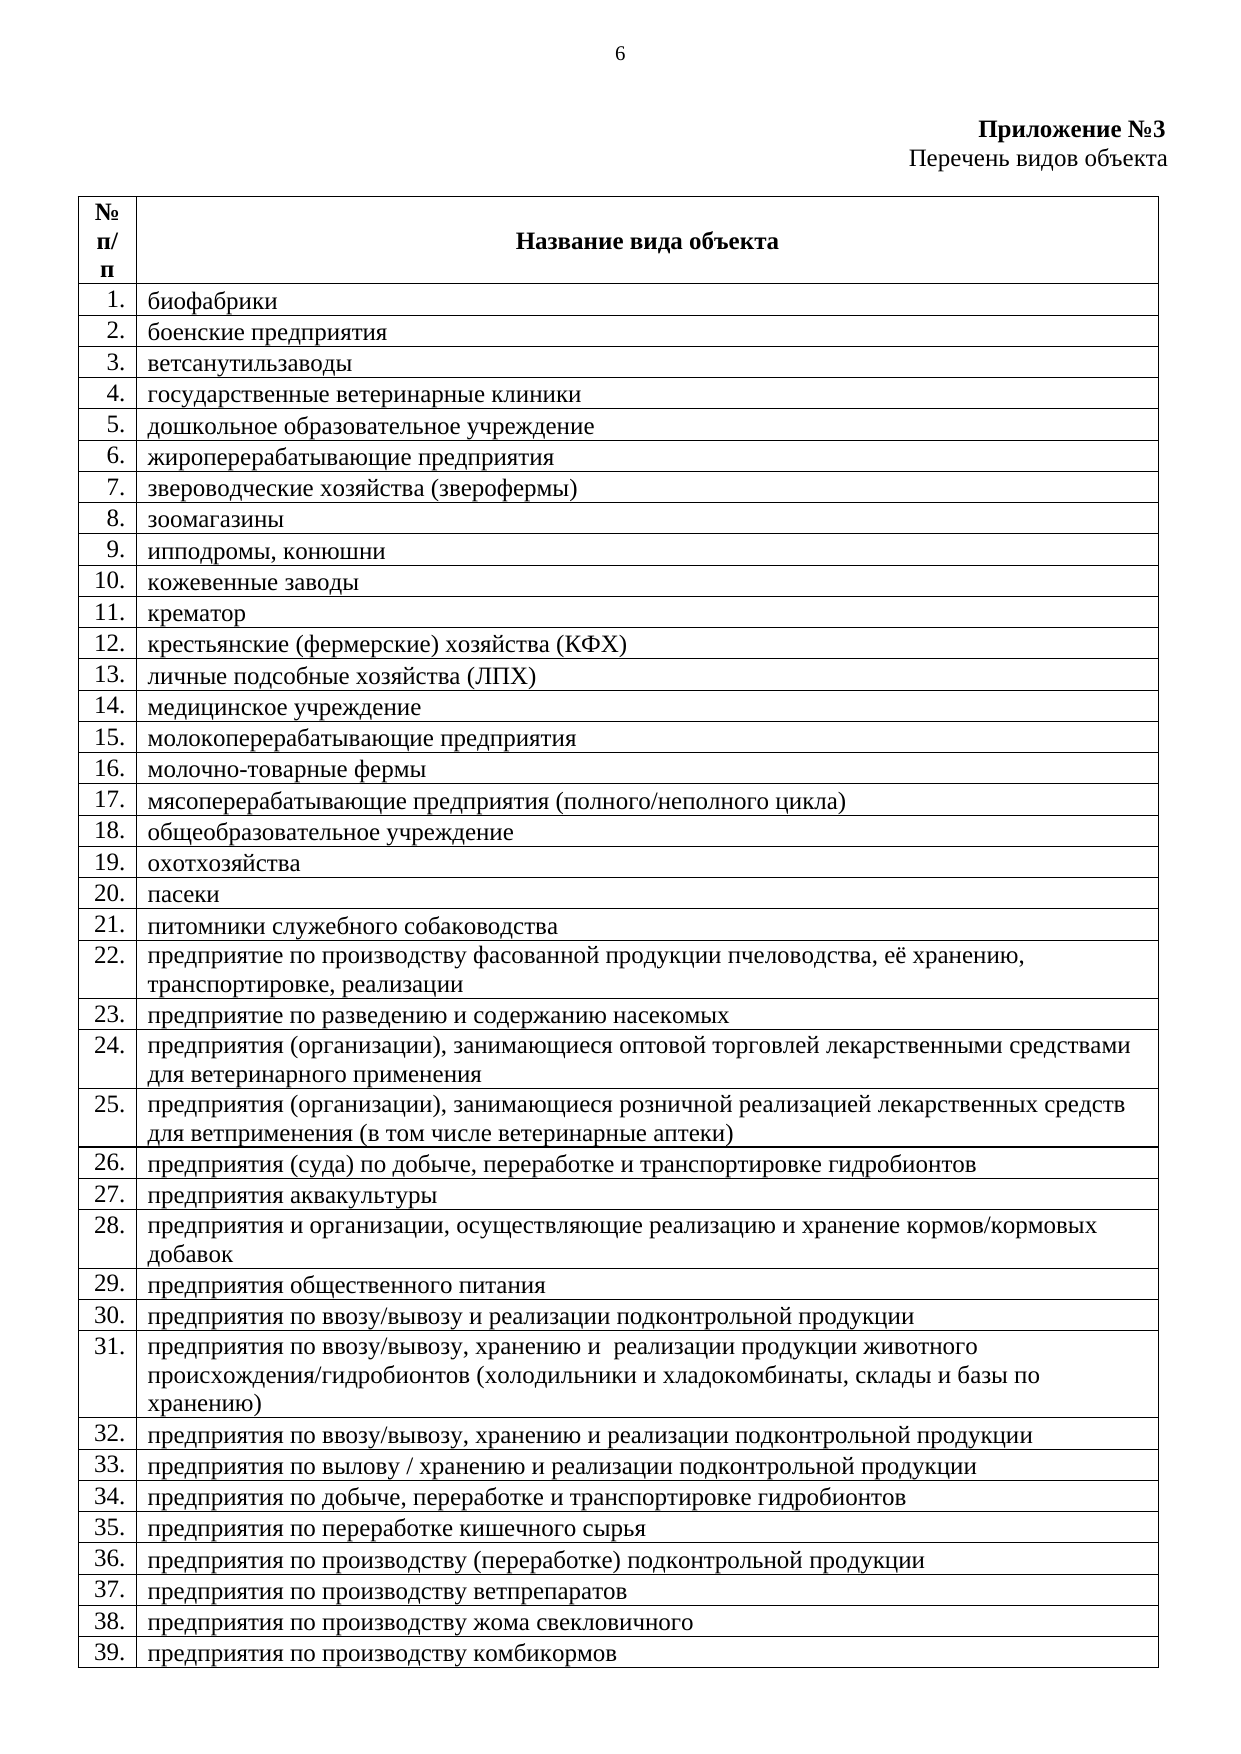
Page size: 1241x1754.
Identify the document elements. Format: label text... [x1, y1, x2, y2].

table_cell крематор [137, 597, 1158, 627]
table_cell биофабрики [137, 284, 1158, 314]
table_header Название вида объекта [137, 197, 1158, 283]
table_cell предприятия по добыче, переработке и транспортировке гидробионтов [137, 1481, 1158, 1511]
text Перечень видов объекта [75, 143, 1168, 172]
table_cell 6. [79, 441, 136, 471]
table_cell 22. [79, 941, 136, 998]
table_cell 2. [79, 316, 136, 346]
table_cell предприятия по ввозу/вывозу, хранению и реализации подконтрольной продукции [137, 1418, 1158, 1448]
table_cell молочно-товарные фермы [137, 753, 1158, 783]
table_cell общеобразовательное учреждение [137, 816, 1158, 846]
table_cell 35. [79, 1512, 136, 1542]
table_cell 24. [79, 1030, 136, 1088]
table_cell 13. [79, 659, 136, 689]
table_cell 23. [79, 999, 136, 1029]
table_cell предприятие по разведению и содержанию насекомых [137, 999, 1158, 1029]
table_cell молокоперерабатывающие предприятия [137, 722, 1158, 752]
table_cell 32. [79, 1418, 136, 1448]
table_cell питомники служебного собаководства [137, 909, 1158, 939]
table_cell 1. [79, 284, 136, 314]
table_cell мясоперерабатывающие предприятия (полного/неполного цикла) [137, 784, 1158, 814]
table_cell 38. [79, 1606, 136, 1636]
table_cell государственные ветеринарные клиники [137, 378, 1158, 408]
table_cell предприятия (организации), занимающиеся розничной реализацией лекарственных средств для ветприменения (в том числе ветеринарные аптеки) [137, 1089, 1158, 1146]
table_cell 20. [79, 878, 136, 908]
table_cell 3. [79, 347, 136, 377]
table_cell предприятия по ввозу/вывозу, хранению и реализации продукции животного происхождения/гидробионтов (холодильники и хладокомбинаты, склады и базы по хранению) [137, 1331, 1158, 1417]
table_cell 19. [79, 847, 136, 877]
table_cell 36. [79, 1543, 136, 1573]
table_cell 10. [79, 566, 136, 596]
table_cell 9. [79, 534, 136, 564]
table_cell пасеки [137, 878, 1158, 908]
table_cell 31. [79, 1331, 136, 1417]
table_cell предприятия по производству (переработке) подконтрольной продукции [137, 1543, 1158, 1573]
table_cell личные подсобные хозяйства (ЛПХ) [137, 659, 1158, 689]
table_cell предприятия (организации), занимающиеся оптовой торговлей лекарственными средствами для ветеринарного применения [137, 1030, 1158, 1088]
table_cell 18. [79, 816, 136, 846]
table_cell предприятие по производству фасованной продукции пчеловодства, её хранению, транспортировке, реализации [137, 941, 1158, 998]
table_cell медицинское учреждение [137, 691, 1158, 721]
table_header № п/п [79, 197, 136, 283]
table_cell 15. [79, 722, 136, 752]
table_cell 37. [79, 1575, 136, 1605]
table_cell зоомагазины [137, 503, 1158, 533]
table_cell крестьянские (фермерские) хозяйства (КФХ) [137, 628, 1158, 658]
table_cell 16. [79, 753, 136, 783]
table_cell 17. [79, 784, 136, 814]
table_cell 39. [79, 1637, 136, 1667]
table_cell 25. [79, 1089, 136, 1146]
table_cell дошкольное образовательное учреждение [137, 409, 1158, 439]
table_cell кожевенные заводы [137, 566, 1158, 596]
table_cell боенские предприятия [137, 316, 1158, 346]
table_cell 5. [79, 409, 136, 439]
table_cell 33. [79, 1450, 136, 1480]
table_cell 30. [79, 1300, 136, 1330]
table_cell ипподромы, конюшни [137, 534, 1158, 564]
table_cell 34. [79, 1481, 136, 1511]
table_cell 14. [79, 691, 136, 721]
table_cell предприятия по производству ветпрепаратов [137, 1575, 1158, 1605]
table_cell предприятия по переработке кишечного сырья [137, 1512, 1158, 1542]
table_cell ветсанутильзаводы [137, 347, 1158, 377]
table_cell 4. [79, 378, 136, 408]
table_cell предприятия (суда) по добыче, переработке и транспортировке гидробионтов [137, 1148, 1158, 1178]
table_cell предприятия аквакультуры [137, 1179, 1158, 1209]
table_cell 28. [79, 1210, 136, 1267]
table_cell предприятия по вылову / хранению и реализации подконтрольной продукции [137, 1450, 1158, 1480]
table_cell 8. [79, 503, 136, 533]
table_cell предприятия по ввозу/вывозу и реализации подконтрольной продукции [137, 1300, 1158, 1330]
table_cell 11. [79, 597, 136, 627]
table_cell 29. [79, 1269, 136, 1299]
table_cell 26. [79, 1148, 136, 1178]
table_cell жироперерабатывающие предприятия [137, 441, 1158, 471]
table_cell предприятия по производству комбикормов [137, 1637, 1158, 1667]
table_cell предприятия по производству жома свекловичного [137, 1606, 1158, 1636]
table_cell предприятия общественного питания [137, 1269, 1158, 1299]
table_cell предприятия и организации, осуществляющие реализацию и хранение кормов/кормовых добавок [137, 1210, 1158, 1267]
table_cell 7. [79, 472, 136, 502]
table_cell звероводческие хозяйства (зверофермы) [137, 472, 1158, 502]
table_cell охотхозяйства [137, 847, 1158, 877]
table_cell 12. [79, 628, 136, 658]
subtitle Приложение №3 [75, 114, 1165, 143]
table_cell 21. [79, 909, 136, 939]
table_cell 27. [79, 1179, 136, 1209]
